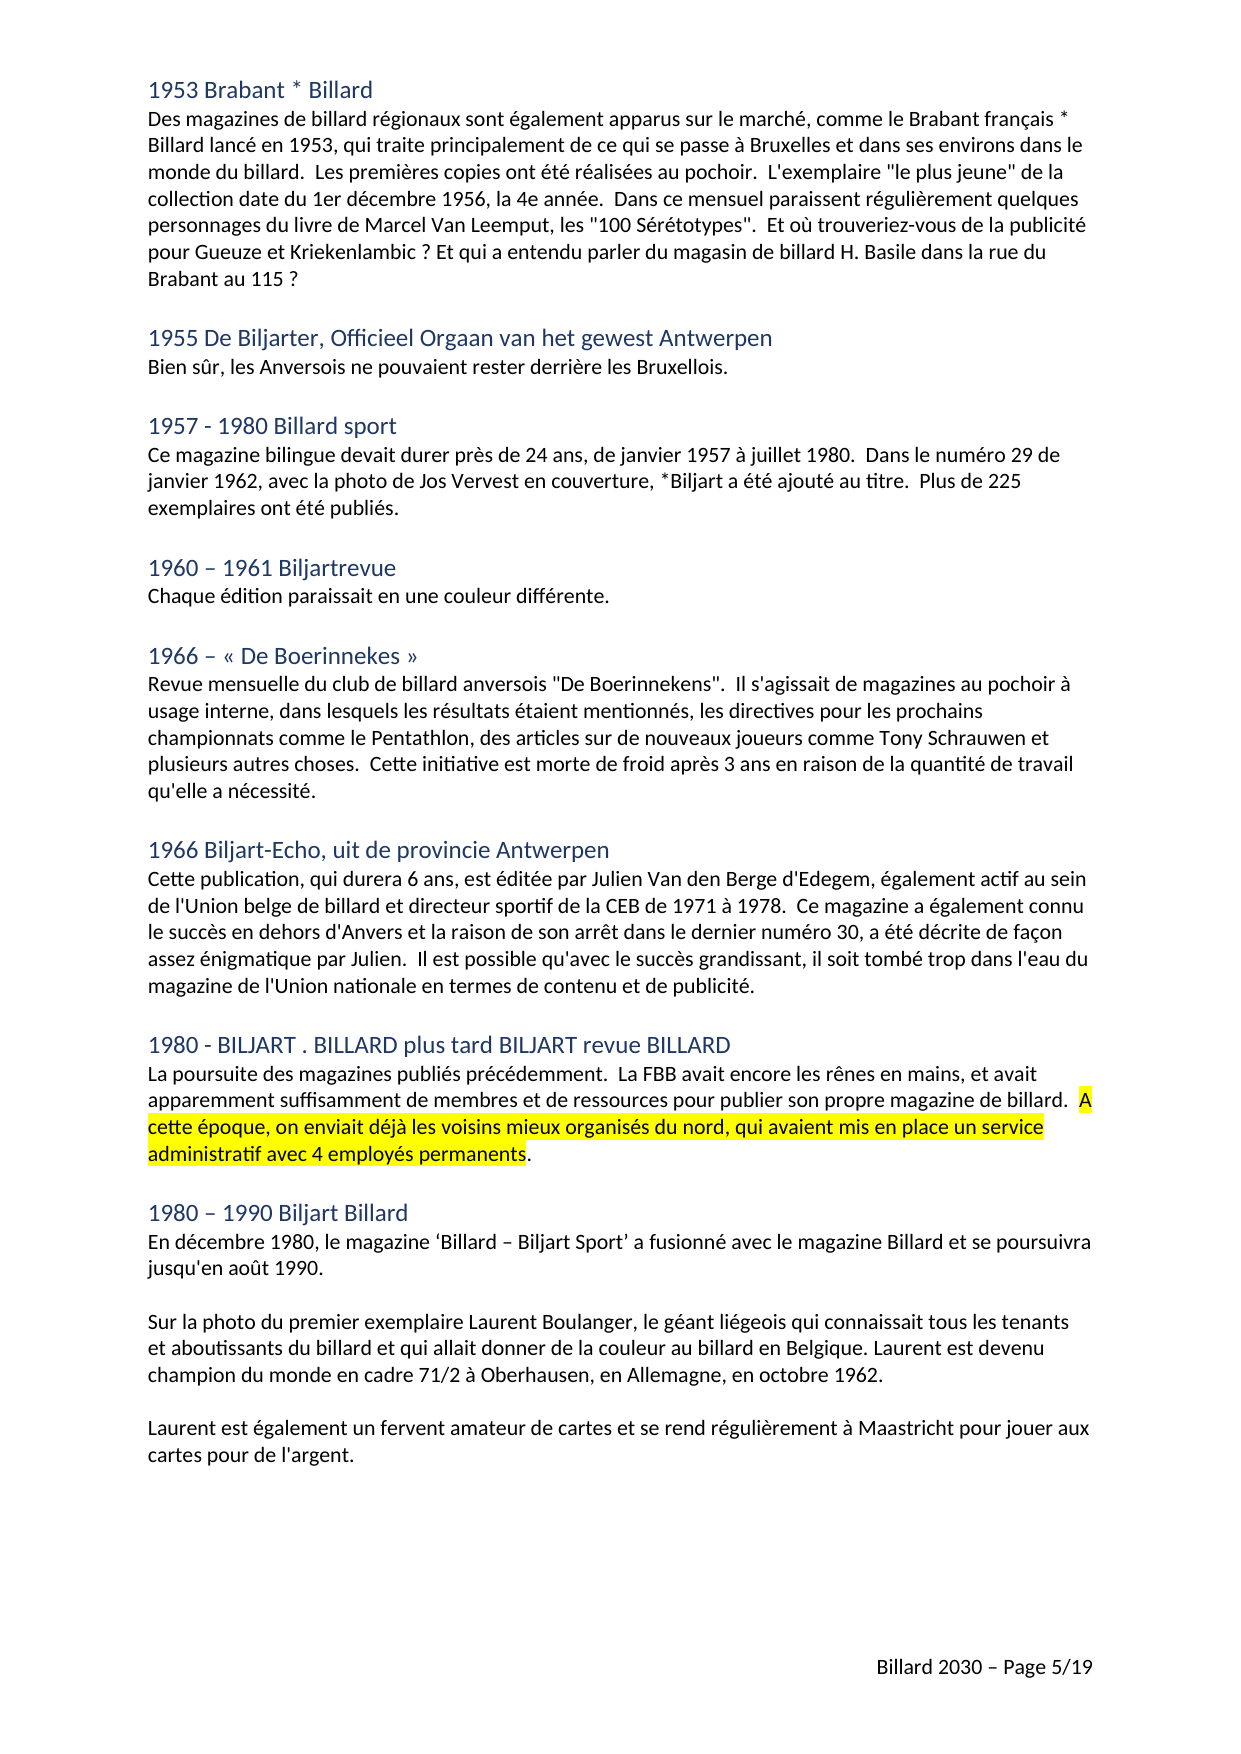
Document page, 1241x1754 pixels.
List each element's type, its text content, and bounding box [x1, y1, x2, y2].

text Revue mensuelle du club de billard anversois "De Boerinnekens". Il s'agissait de magazines au pochoir à usage interne, dans lesquels les résultats étaient mentionnés, les directives pour les prochains championnats comme le Pentathlon, des articles sur de nouveaux joueurs comme Tony Schrauwen et plusieurs autres choses. Cette initiative est morte de froid après 3 ans en raison de la quantité de travail qu'elle a nécessité. [148, 670, 1093, 804]
text Sur la photo du premier exemplaire Laurent Boulanger, le géant liégeois qui connaissait tous les tenants et aboutissants du billard et qui allait donner de la couleur au billard en Belgique. Laurent est devenu champion du monde en cadre 71/2 à Oberhausen, en Allemagne, en octobre 1962. [148, 1308, 1093, 1388]
subtitle 1980 – 1990 Biljart Billard [148, 1197, 1093, 1228]
text Chaque édition paraissait en une couleur différente. [148, 582, 1093, 609]
text La poursuite des magazines publiés précédemment. La FBB avait encore les rênes en mains, et avait apparemment suffisamment de membres et de ressources pour publier son propre magazine de billard. A cette époque, on enviait déjà les voisins mieux organisés du nord, qui avaient mis en place un service administratif avec 4 employés permanents. [148, 1060, 1093, 1166]
text Ce magazine bilingue devait durer près de 24 ans, de janvier 1957 à juillet 1980. Dans le numéro 29 de janvier 1962, avec la photo de Jos Vervest en couverture, *Biljart a été ajouté au titre. Plus de 225 exemplaires ont été publiés. [148, 441, 1093, 521]
subtitle 1957 - 1980 Billard sport [148, 411, 1093, 441]
subtitle 1966 – « De Boerinnekes » [148, 640, 1093, 670]
text Laurent est également un fervent amateur de cartes et se rend régulièrement à Maastricht pour jouer aux cartes pour de l'argent. [148, 1414, 1093, 1468]
text Bien sûr, les Anversois ne pouvaient rester derrière les Bruxellois. [148, 353, 1093, 380]
subtitle 1955 De Biljarter, Officieel Orgaan van het gewest Antwerpen [148, 322, 1093, 353]
subtitle 1980 - BILJART . BILLARD plus tard BILJART revue BILLARD [148, 1029, 1093, 1060]
text Cette publication, qui durera 6 ans, est éditée par Julien Van den Berge d'Edegem, également actif au sein de l'Union belge de billard et directeur sportif de la CEB de 1971 à 1978. Ce magazine a également connu le succès en dehors d'Anvers et la raison de son arrêt dans le dernier numéro 30, a été décrite de façon assez énigmatique par Julien. Il est possible qu'avec le succès grandissant, il soit tombé trop dans l'eau du magazine de l'Union nationale en termes de contenu et de publicité. [148, 865, 1093, 998]
text En décembre 1980, le magazine ‘Billard – Biljart Sport’ a fusionné avec le magazine Billard et se poursuivra jusqu'en août 1990. [148, 1228, 1093, 1281]
subtitle 1960 – 1961 Biljartrevue [148, 552, 1093, 582]
subtitle 1953 Brabant * Billard [148, 74, 1093, 105]
text Des magazines de billard régionaux sont également apparus sur le marché, comme le Brabant français * Billard lancé en 1953, qui traite principalement de ce qui se passe à Bruxelles et dans ses environs dans le monde du billard. Les premières copies ont été réalisées au pochoir. L'exemplaire "le plus jeune" de la collection date du 1er décembre 1956, la 4e année. Dans ce mensuel paraissent régulièrement quelques personnages du livre de Marcel Van Leemput, les "100 Sérétotypes". Et où trouveriez-vous de la publicité pour Gueuze et Kriekenlambic ? Et qui a entendu parler du magasin de billard H. Basile dans la rue du Brabant au 115 ? [148, 105, 1093, 292]
subtitle 1966 Biljart-Echo, uit de provincie Antwerpen [148, 834, 1093, 865]
